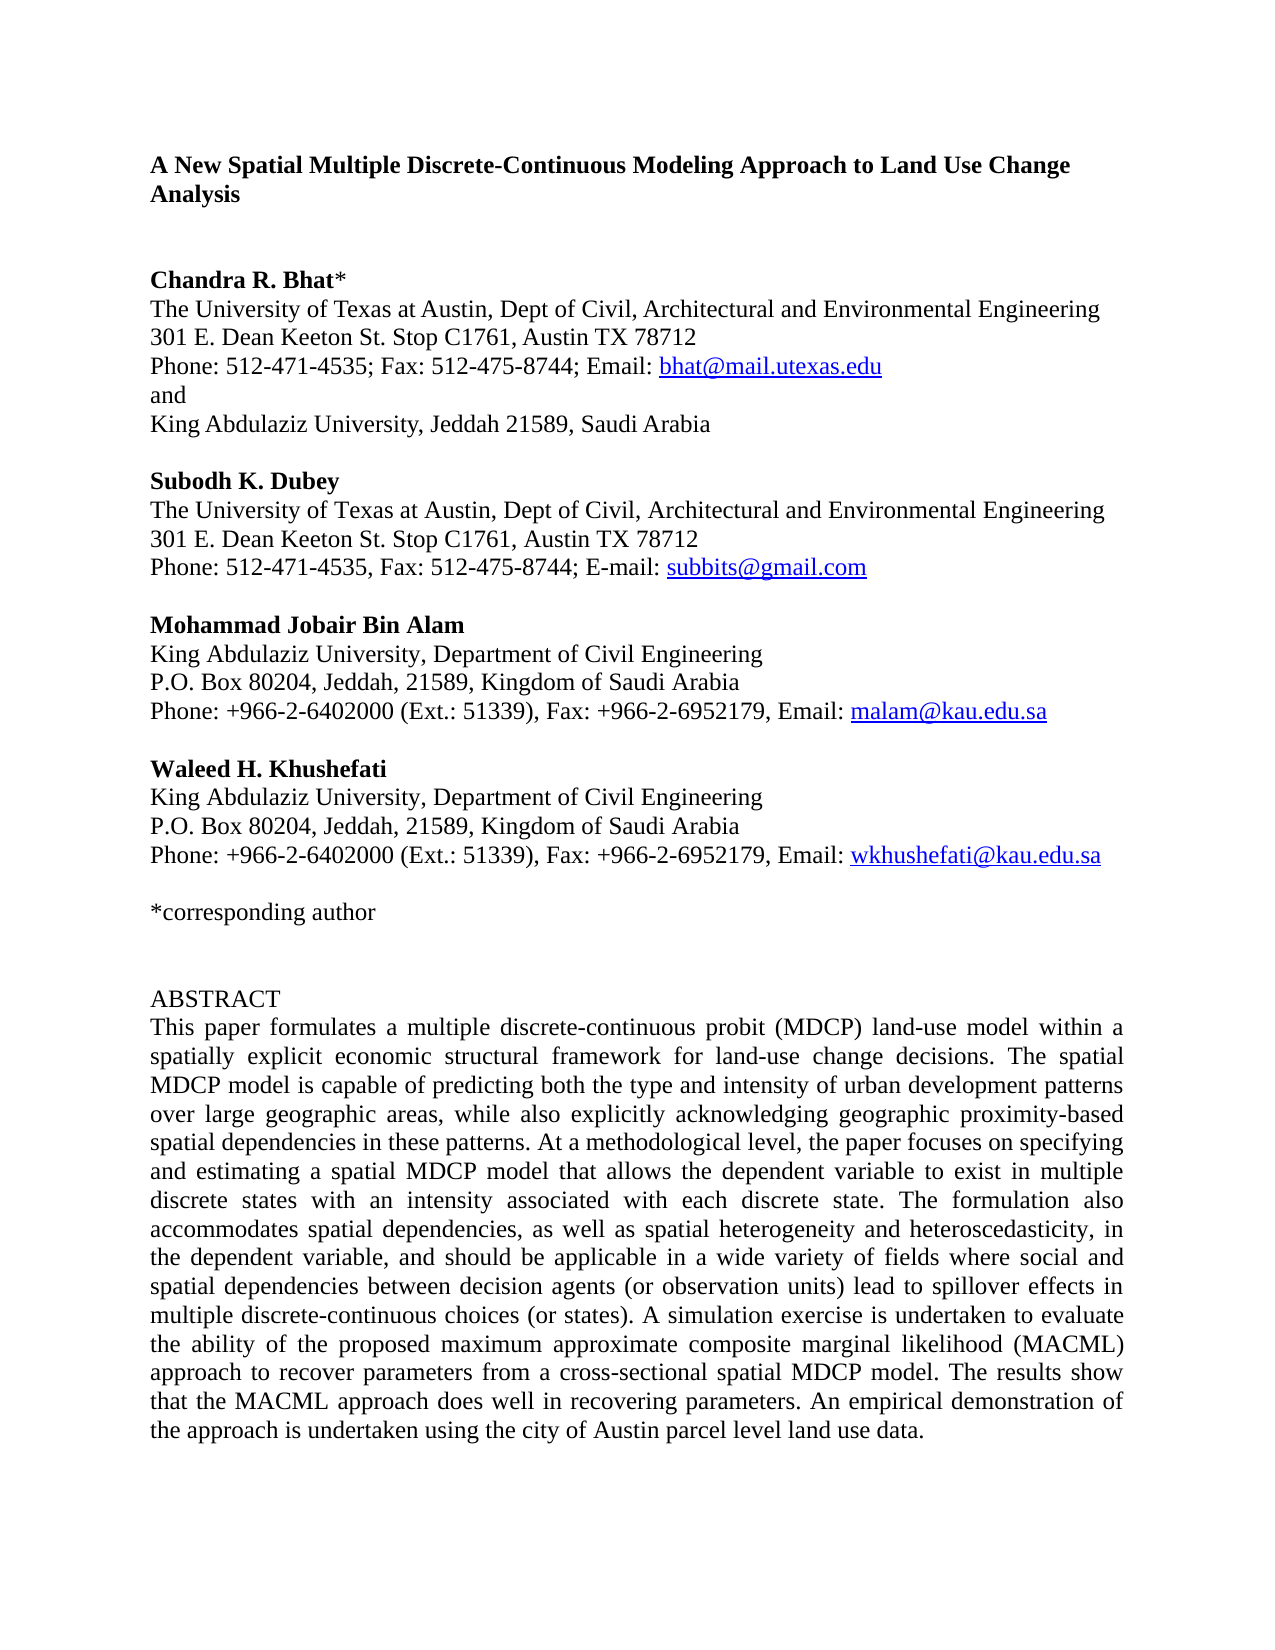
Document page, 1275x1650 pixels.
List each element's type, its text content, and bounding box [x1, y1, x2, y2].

text P.O. Box 80204, Jeddah, 21589, Kingdom of Saudi Arabia [150, 811, 1125, 840]
text *corresponding author [150, 897, 1125, 926]
text P.O. Box 80204, Jeddah, 21589, Kingdom of Saudi Arabia [150, 667, 1125, 696]
text ABSTRACT [150, 984, 1125, 1012]
text The University of Texas at Austin, Dept of Civil, Architectural and Environmental Engineering [150, 294, 1125, 322]
text Subodh K. Dubey [150, 466, 1125, 495]
text 301 E. Dean Keeton St. Stop C1761, Austin TX 78712 [150, 524, 1125, 552]
text Mohammad Jobair Bin Alam [150, 610, 1125, 639]
text and [150, 380, 1125, 409]
text King Abdulaziz University, Department of Civil Engineering [150, 639, 1125, 667]
text Phone: 512-471-4535; Fax: 512-475-8744; Email: bhat@mail.utexas.edu [150, 351, 1125, 380]
text Phone: +966-2-6402000 (Ext.: 51339), Fax: +966-2-6952179, Email: wkhushefati@kau.edu.sa [150, 840, 1125, 869]
text Phone: 512-471-4535, Fax: 512-475-8744; E-mail: subbits@gmail.com [150, 552, 1125, 581]
text A New Spatial Multiple Discrete-Continuous Modeling Approach to Land Use Change Analysis [150, 150, 1125, 207]
text The University of Texas at Austin, Dept of Civil, Architectural and Environmental Engineering [150, 495, 1125, 524]
text King Abdulaziz University, Department of Civil Engineering [150, 782, 1125, 811]
text Waleed H. Khushefati [150, 754, 1125, 782]
text King Abdulaziz University, Jeddah 21589, Saudi Arabia [150, 409, 1125, 437]
text 301 E. Dean Keeton St. Stop C1761, Austin TX 78712 [150, 322, 1125, 351]
text This paper formulates a multiple discrete-continuous probit (MDCP) land-use model within a spatially explicit economic structural framework for land-use change decisions. The spatial MDCP model is capable of predicting both the type and intensity of urban development patterns over large geographic areas, while also explicitly acknowledging geographic proximity-based spatial dependencies in these patterns. At a methodological level, the paper focuses on specifying and estimating a spatial MDCP model that allows the dependent variable to exist in multiple discrete states with an intensity associated with each discrete state. The formulation also accommodates spatial dependencies, as well as spatial heterogeneity and heteroscedasticity, in the dependent variable, and should be applicable in a wide variety of fields where social and spatial dependencies between decision agents (or observation units) lead to spillover effects in multiple discrete-continuous choices (or states). A simulation exercise is undertaken to evaluate the ability of the proposed maximum approximate composite marginal likelihood (MACML) approach to recover parameters from a cross-sectional spatial MDCP model. The results show that the MACML approach does well in recovering parameters. An empirical demonstration of the approach is undertaken using the city of Austin parcel level land use data. [150, 1012, 1125, 1444]
text Phone: +966-2-6402000 (Ext.: 51339), Fax: +966-2-6952179, Email: malam@kau.edu.sa [150, 696, 1125, 725]
text Chandra R. Bhat* [150, 265, 1125, 294]
